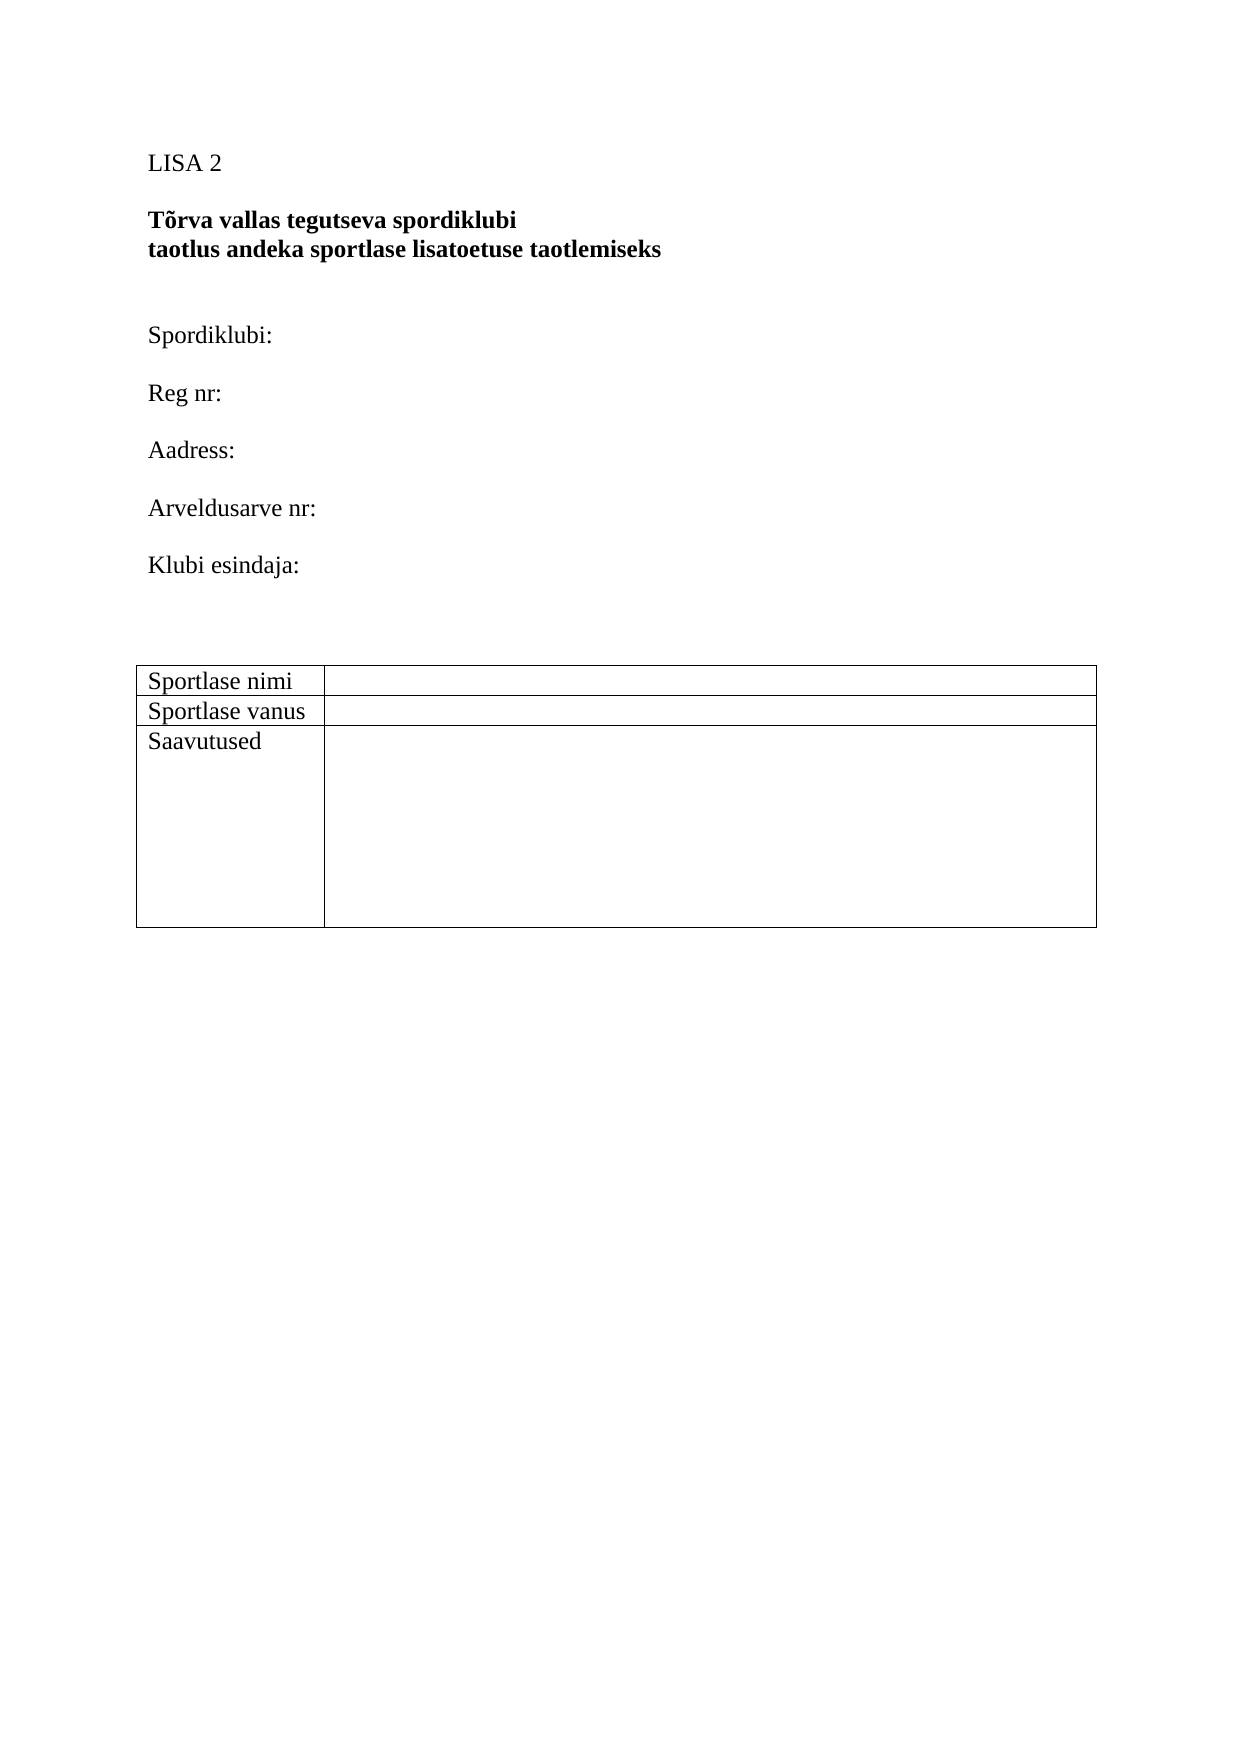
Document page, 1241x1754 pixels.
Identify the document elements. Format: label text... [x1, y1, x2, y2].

table_cell [325, 726, 1096, 927]
text LISA 2 [148, 148, 1093, 176]
table_cell [325, 696, 1096, 725]
text Aadress: [148, 435, 1093, 464]
table_header Sportlase nimi [137, 666, 324, 695]
text Tõrva vallas tegutseva spordiklubi [148, 205, 1093, 234]
table_cell Saavutused [137, 726, 324, 927]
text Reg nr: [148, 378, 1093, 406]
table_header [325, 666, 1096, 695]
text Arveldusarve nr: [148, 493, 1093, 521]
text Klubi esindaja: [148, 550, 1093, 579]
table_cell Sportlase vanus [137, 696, 324, 725]
text Spordiklubi: [148, 320, 1093, 349]
text taotlus andeka sportlase lisatoetuse taotlemiseks [148, 234, 1093, 263]
